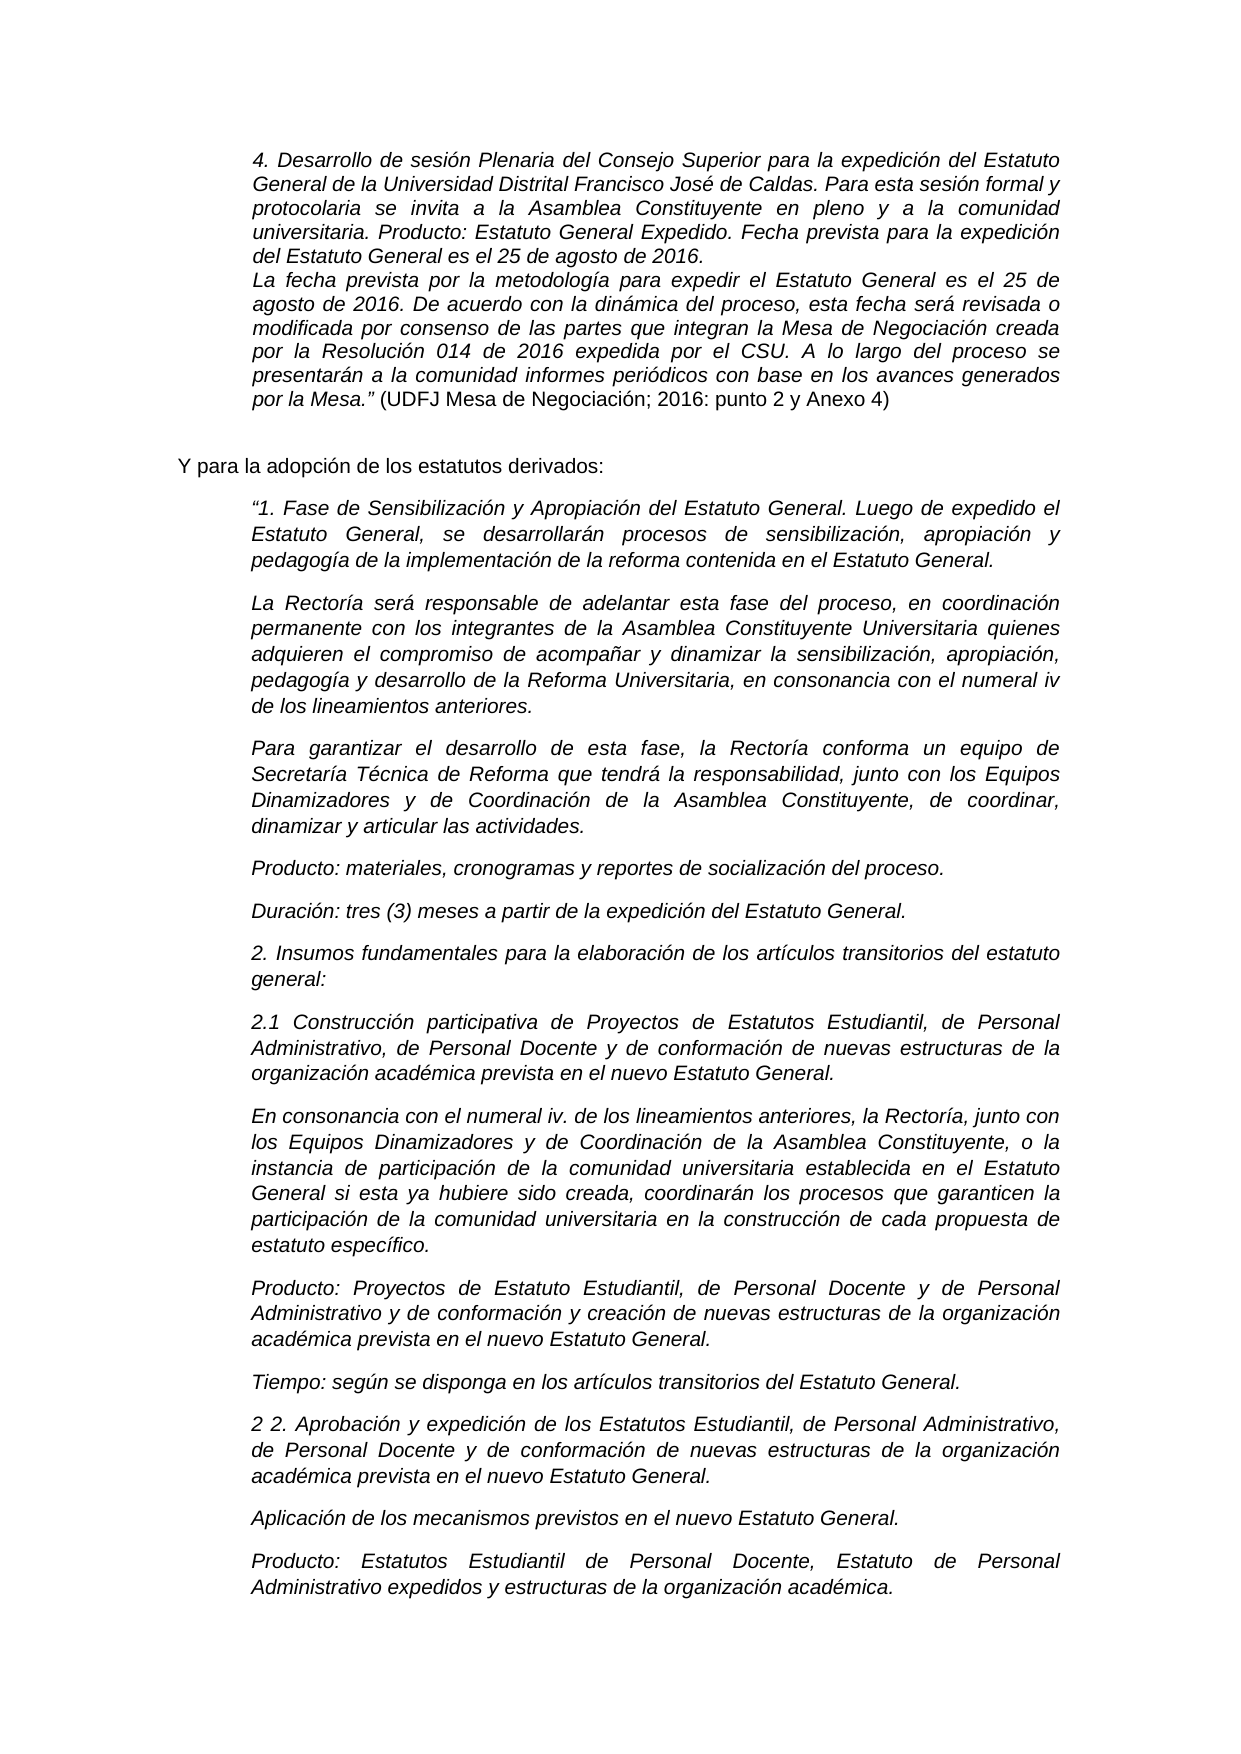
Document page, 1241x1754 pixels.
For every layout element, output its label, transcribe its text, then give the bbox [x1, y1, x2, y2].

text Producto: materiales, cronogramas y reportes de socialización del proceso. [251, 856, 1063, 880]
text 2 2. Aprobación y expedición de los Estatutos Estudiantil, de Personal Administrativo, de Personal Docente y de conformación de nuevas estructuras de la organización académica prevista en el nuevo Estatuto General. [251, 1412, 1063, 1488]
text En consonancia con el numeral iv. de los lineamientos anteriores, la Rectoría, junto con los Equipos Dinamizadores y de Coordinación de la Asamblea Constituyente, o la instancia de participación de la comunidad universitaria establecida en el Estatuto General si esta ya hubiere sido creada, coordinarán los procesos que garanticen la participación de la comunidad universitaria en la construcción de cada propuesta de estatuto específico. [251, 1104, 1063, 1257]
text Producto: Estatutos Estudiantil de Personal Docente, Estatuto de Personal Administrativo expedidos y estructuras de la organización académica. [251, 1549, 1063, 1598]
text Producto: Proyectos de Estatuto Estudiantil, de Personal Docente y de Personal Administrativo y de conformación y creación de nuevas estructuras de la organización académica prevista en el nuevo Estatuto General. [251, 1275, 1063, 1351]
text Duración: tres (3) meses a partir de la expedición del Estatuto General. [251, 899, 1063, 923]
text Y para la adopción de los estatutos derivados: [177, 454, 1063, 478]
text “1. Fase de Sensibilización y Apropiación del Estatuto General. Luego de expedido el Estatuto General, se desarrollarán procesos de sensibilización, apropiación y pedagogía de la implementación de la reforma contenida en el Estatuto General. [251, 496, 1063, 572]
text Tiempo: según se disponga en los artículos transitorios del Estatuto General. [251, 1369, 1063, 1393]
list 4. Desarrollo de sesión Plenaria del Consejo Superior para la expedición del Estatuto General de la Universidad Distrital Francisco José de Caldas. Para esta sesión formal y protocolaria se invita a la Asamblea Constituyente en pleno y a la comunidad universitaria. Producto: Estatuto General Expedido. Fecha prevista para la expedición del Estatuto General es el 25 de agosto de 2016. [252, 148, 1063, 267]
text Aplicación de los mecanismos previstos en el nuevo Estatuto General. [251, 1506, 1063, 1530]
text La Rectoría será responsable de adelantar esta fase del proceso, en coordinación permanente con los integrantes de la Asamblea Constituyente Universitaria quienes adquieren el compromiso de acompañar y dinamizar la sensibilización, apropiación, pedagogía y desarrollo de la Reforma Universitaria, en consonancia con el numeral iv de los lineamientos anteriores. [251, 590, 1063, 718]
list La fecha prevista por la metodología para expedir el Estatuto General es el 25 de agosto de 2016. De acuerdo con la dinámica del proceso, esta fecha será revisada o modificada por consenso de las partes que integran la Mesa de Negociación creada por la Resolución 014 de 2016 expedida por el CSU. A lo largo del proceso se presentarán a la comunidad informes periódicos con base en los avances generados por la Mesa.” (UDFJ Mesa de Negociación; 2016: punto 2 y Anexo 4) [252, 267, 1063, 411]
text 2.1 Construcción participativa de Proyectos de Estatutos Estudiantil, de Personal Administrativo, de Personal Docente y de conformación de nuevas estructuras de la organización académica prevista en el nuevo Estatuto General. [251, 1009, 1063, 1085]
text 2. Insumos fundamentales para la elaboración de los artículos transitorios del estatuto general: [251, 941, 1063, 991]
text Para garantizar el desarrollo de esta fase, la Rectoría conforma un equipo de Secretaría Técnica de Reforma que tendrá la responsabilidad, junto con los Equipos Dinamizadores y de Coordinación de la Asamblea Constituyente, de coordinar, dinamizar y articular las actividades. [251, 736, 1063, 838]
